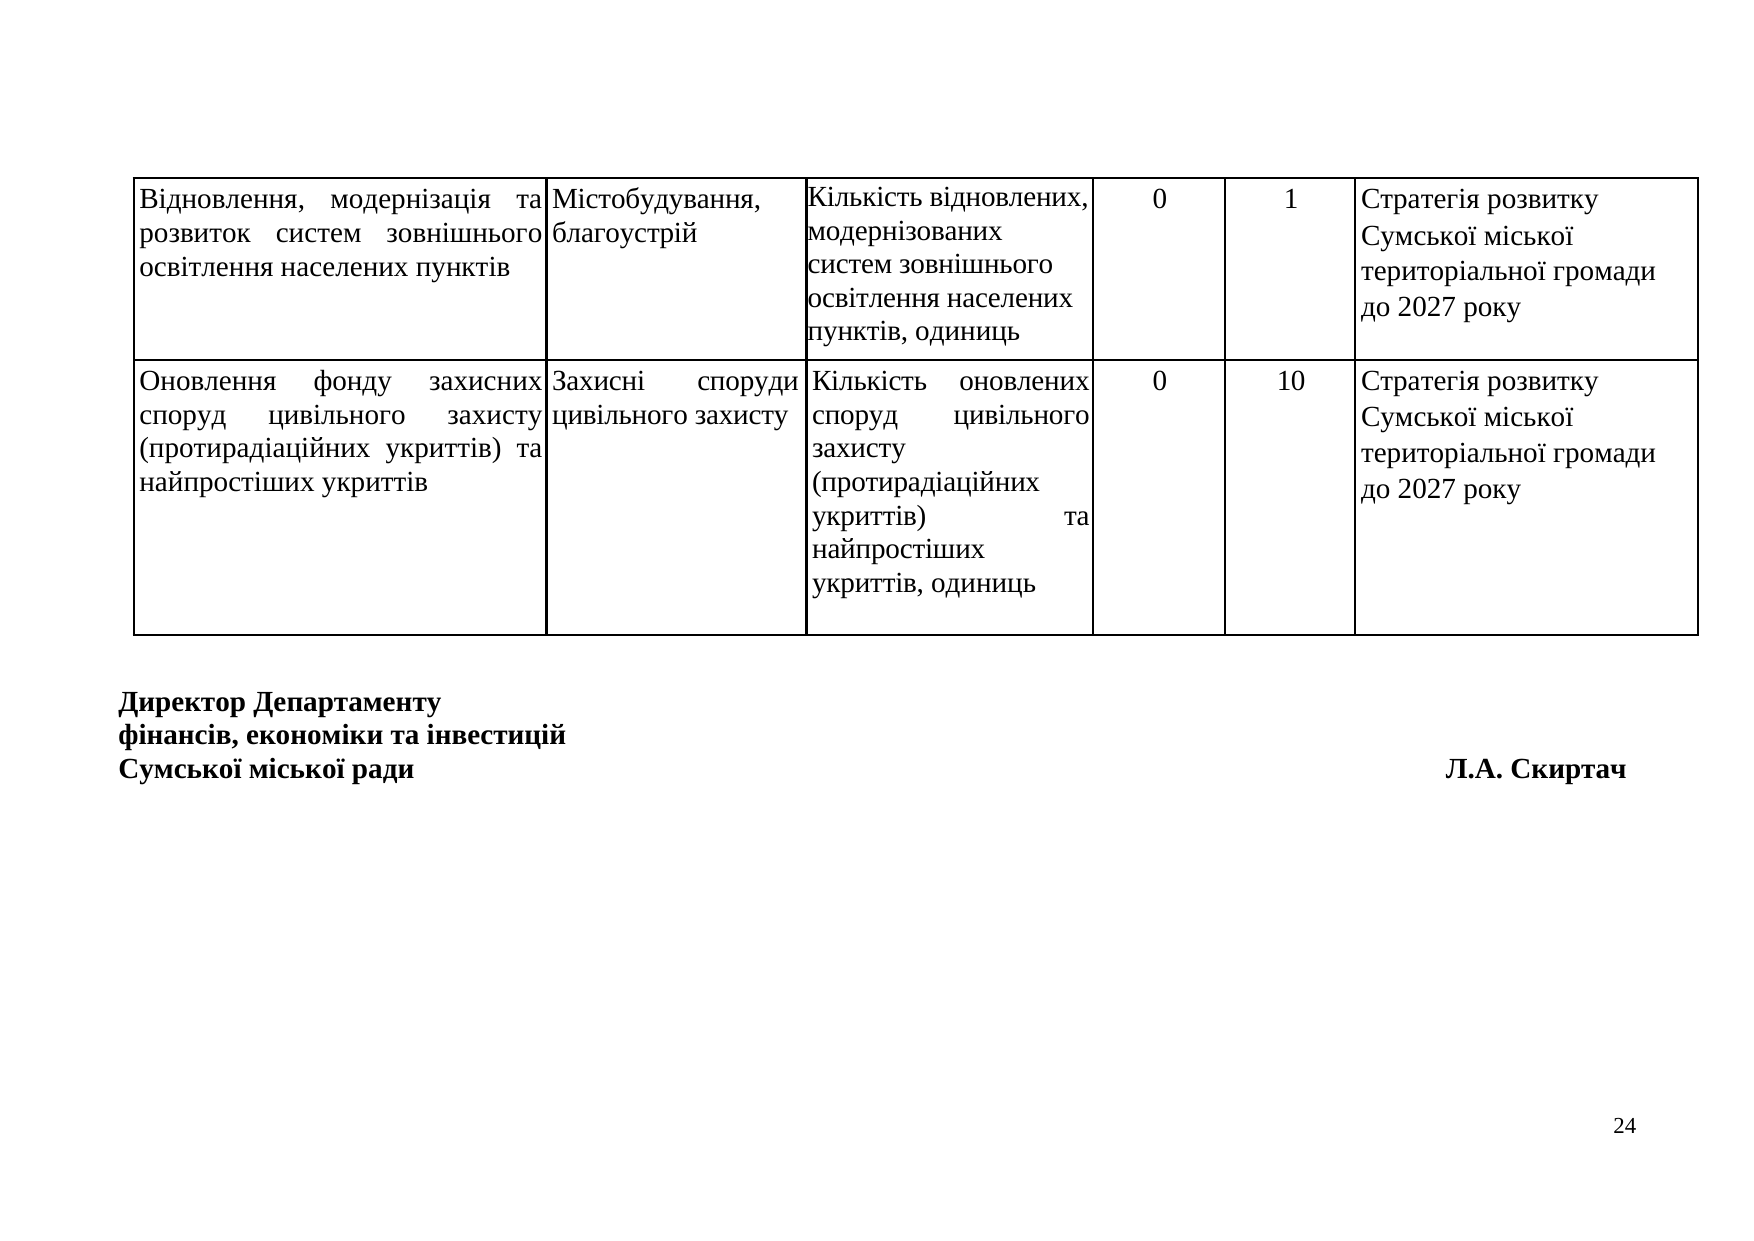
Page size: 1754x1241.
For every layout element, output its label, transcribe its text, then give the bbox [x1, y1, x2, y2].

table_cell Стратегія розвитку Сумської міської територіальної громади до 2027 року [1356, 361, 1697, 634]
text Директор Департаменту [118, 684, 1636, 717]
table_cell Оновлення фонду захисних споруд цивільного захисту (протирадіаційних укриттів) та найпростіших укриттів [135, 361, 545, 634]
text Сумської міської ради Л.А. Скиртач [118, 751, 1636, 784]
table_cell Захисні споруди цивільного захисту [548, 361, 805, 634]
table_cell Кількість оновлених споруд цивільного захисту (протирадіаційних укриттів) та найпростіших укриттів, одиниць [808, 361, 1092, 634]
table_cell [1356, 179, 1697, 359]
table_cell 0 [1094, 179, 1224, 359]
table_cell Кількість відновлених, модернізованих систем зовнішнього освітлення населених пунктів, одиниць [808, 179, 1092, 359]
table_cell Відновлення, модернізація та розвиток систем зовнішнього освітлення населених пунктів [135, 179, 545, 359]
table_cell 0 [1094, 361, 1224, 634]
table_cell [548, 179, 805, 359]
table_cell 1 [1226, 179, 1354, 359]
text фінансів, економіки та інвестицій [118, 717, 1636, 751]
table_cell 10 [1226, 361, 1354, 634]
